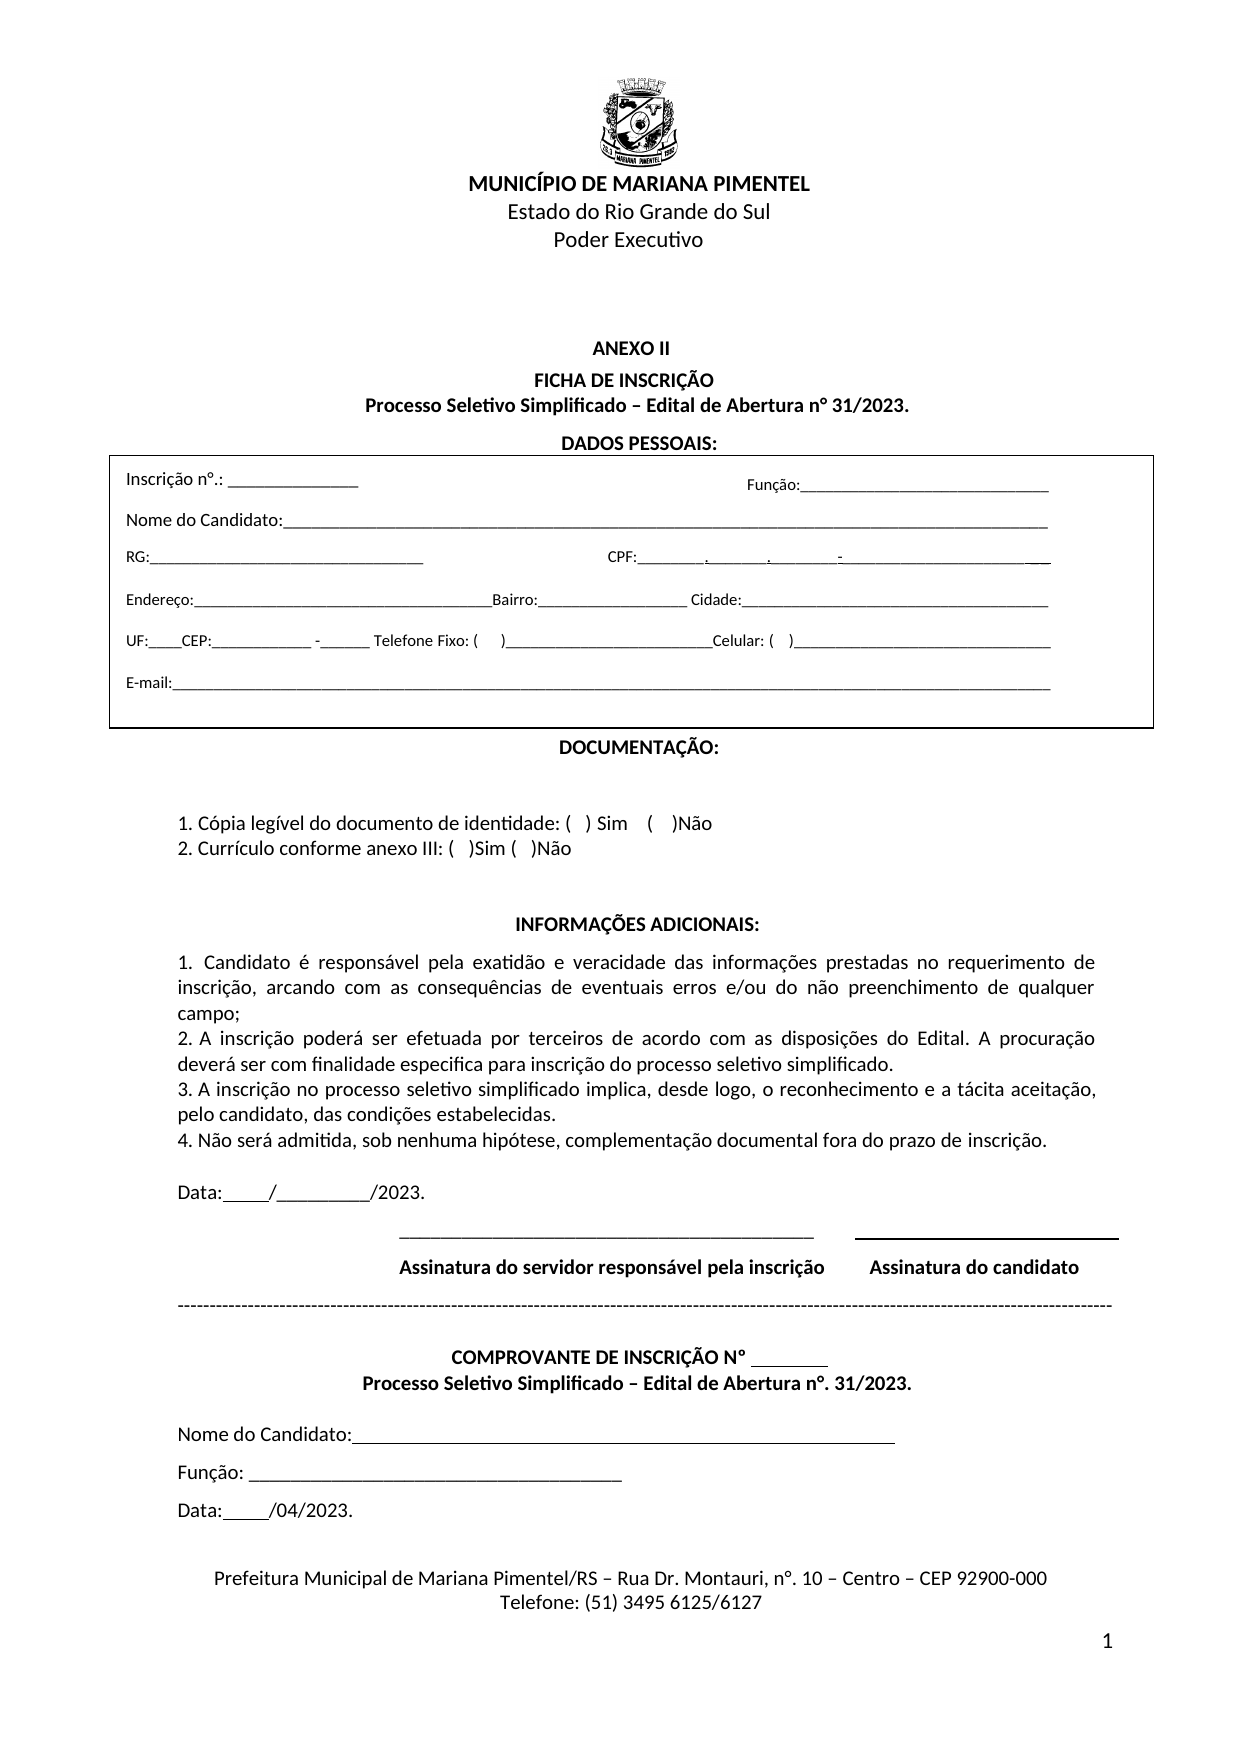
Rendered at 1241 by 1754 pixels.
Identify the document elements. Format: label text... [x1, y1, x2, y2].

text Processo Seletivo Simplificado – Edital de Abertura n° 31/2023. [142, 392, 1133, 418]
list Cópia legível do documento de identidade: ( ) Sim ( )Não [177, 810, 1145, 835]
picture [598, 76, 680, 169]
text Função: ____________________________________ [177, 1459, 1137, 1485]
list A inscrição poderá ser efetuada por terceiros de acordo com as disposições do Edital. A procuração deverá ser com finalidade especifica para inscrição do processo seletivo simplificado. [177, 1025, 1098, 1076]
text Processo Seletivo Simplificado – Edital de Abertura n°. 31/2023. [142, 1370, 1133, 1395]
text Data: /04/2023. [177, 1497, 1137, 1523]
text ANEXO II [142, 335, 1121, 361]
text INFORMAÇÕES ADICIONAIS: [492, 911, 783, 937]
text --------------------------------------------------------------------------------------------------------------------------------------------------- [177, 1292, 1137, 1317]
text FICHA DE INSCRIÇÃO [511, 367, 737, 392]
list Candidato é responsável pela exatidão e veracidade das informações prestadas no requerimento de inscrição, arcando com as consequências de eventuais erros e/ou do não preenchimento de qualquer campo; [177, 949, 1097, 1025]
text Data: /_________/2023. ________________________________________ Assinatura do servidor responsável pela inscrição Assinatura do candidato [177, 1179, 1094, 1279]
list Não será admitida, sob nenhuma hipótese, complementação documental fora do prazo de inscrição. [177, 1127, 1137, 1152]
list A inscrição no processo seletivo simplificado implica, desde logo, o reconhecimento e a tácita aceitação, pelo candidato, das condições estabelecidas. [177, 1076, 1098, 1127]
text COMPROVANTE DE INSCRIÇÃO Nº [142, 1344, 1137, 1370]
text DOCUMENTAÇÃO: [142, 734, 1137, 760]
text Nome do Candidato: [177, 1421, 1137, 1447]
text DADOS PESSOAIS: [142, 430, 1137, 456]
text 2. Currículo conforme anexo III: ( )Sim ( )Não [177, 835, 1137, 861]
